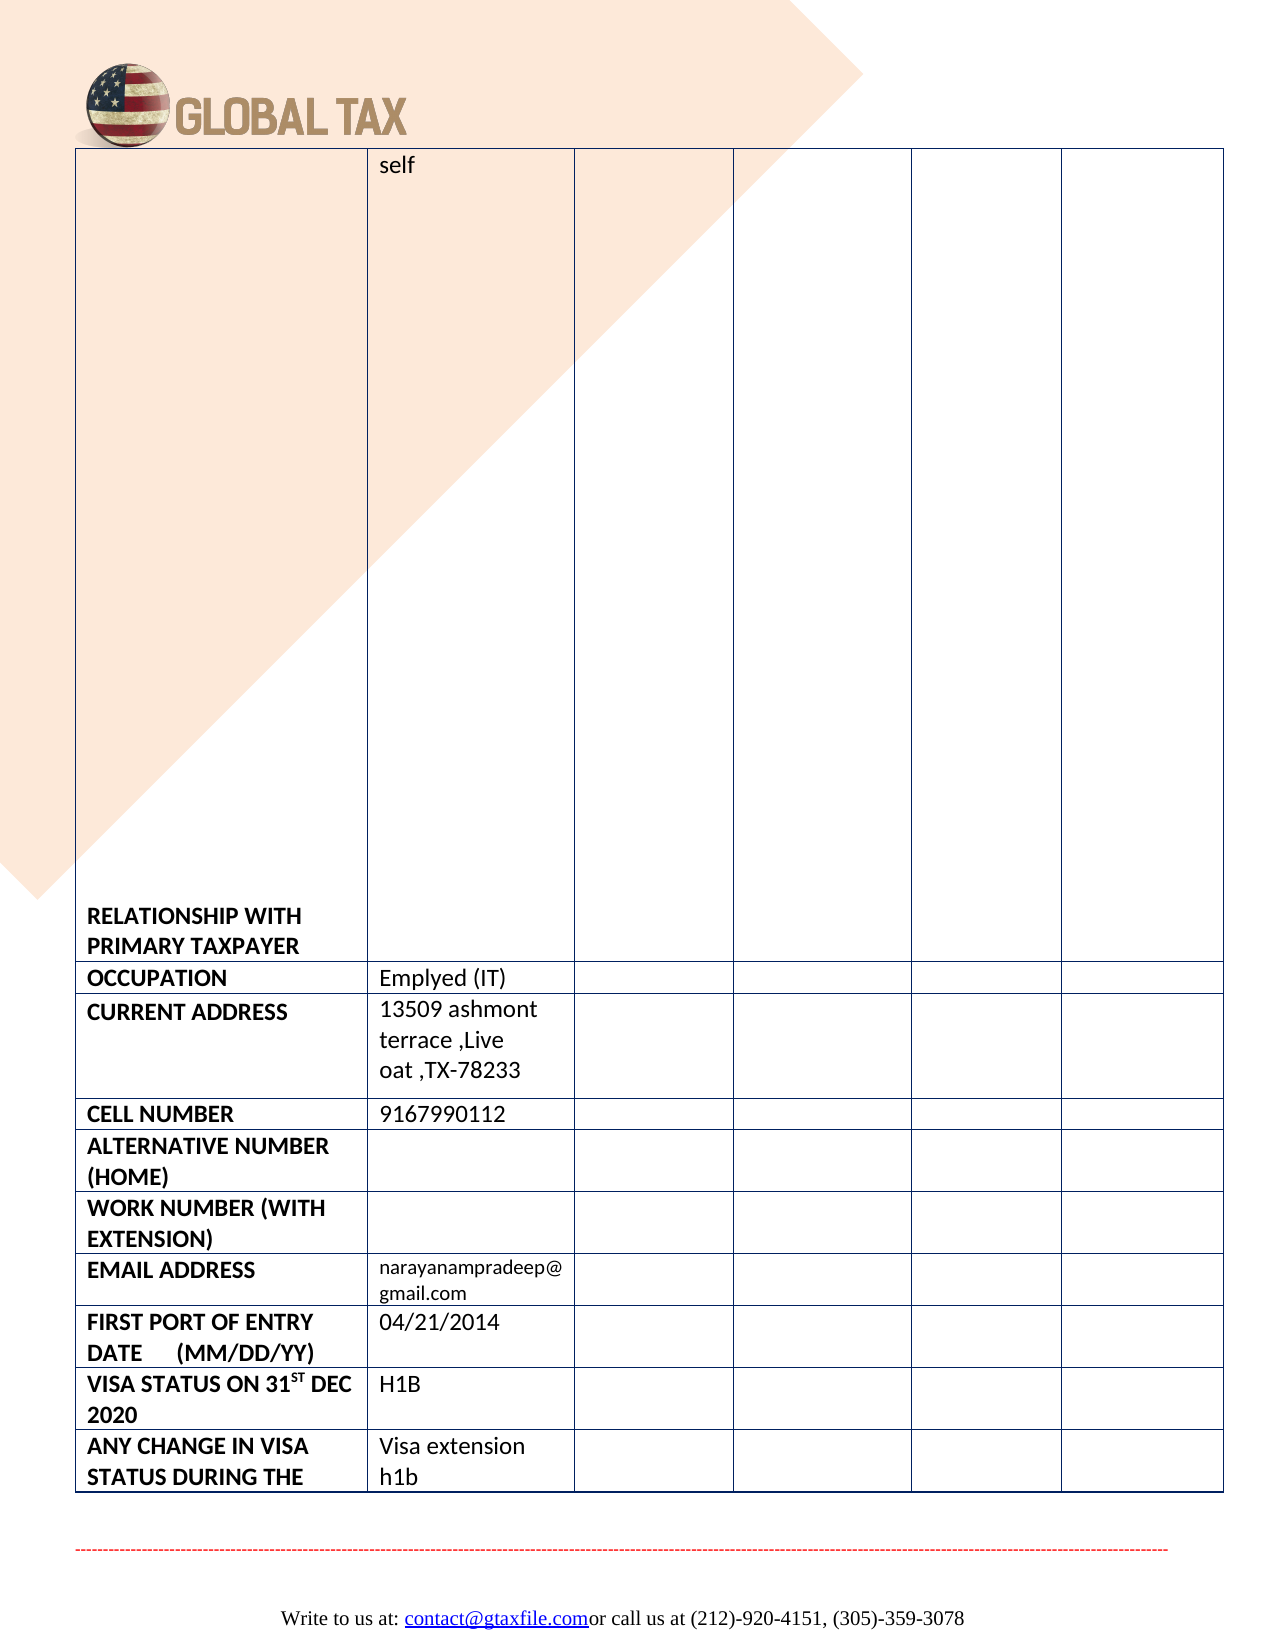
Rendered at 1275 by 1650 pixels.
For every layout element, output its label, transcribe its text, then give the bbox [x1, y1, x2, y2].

table_cell self [368, 149, 574, 961]
picture [75, 63, 407, 148]
table_cell [912, 1368, 1061, 1429]
table_cell [575, 1254, 733, 1305]
table_cell [575, 1130, 733, 1191]
table_cell CELL NUMBER [76, 1099, 367, 1129]
table_cell [1062, 149, 1223, 961]
table_cell RELATIONSHIP WITH PRIMARY TAXPAYER [76, 149, 367, 961]
table_cell [734, 1306, 911, 1367]
table_cell [734, 149, 911, 961]
table_cell [1062, 994, 1223, 1097]
table_cell [368, 1130, 574, 1191]
table_cell EMAIL ADDRESS [76, 1254, 367, 1305]
table_cell 9167990112 [368, 1099, 574, 1129]
table_cell [734, 1099, 911, 1129]
table_cell [912, 1130, 1061, 1191]
table_cell [575, 1192, 733, 1253]
table_cell [1062, 1099, 1223, 1129]
table_cell [1062, 1306, 1223, 1367]
table_cell [575, 1430, 733, 1491]
table_cell H1B [368, 1368, 574, 1429]
table_cell [575, 994, 733, 1097]
table_cell Visa extension h1b [368, 1430, 574, 1491]
table_cell narayanampradeep@gmail.com [368, 1254, 574, 1305]
table_cell [575, 149, 733, 961]
table_cell [912, 1430, 1061, 1491]
table_cell [912, 994, 1061, 1097]
table_cell [912, 1192, 1061, 1253]
table_cell [912, 962, 1061, 993]
table_cell ALTERNATIVE NUMBER (HOME) [76, 1130, 367, 1191]
table_cell [734, 994, 911, 1097]
table_cell [734, 1368, 911, 1429]
table_cell 04/21/2014 [368, 1306, 574, 1367]
table_cell OCCUPATION [76, 962, 367, 993]
table_cell [575, 1099, 733, 1129]
table_cell WORK NUMBER (WITH EXTENSION) [76, 1192, 367, 1253]
table_cell VISA STATUS ON 31ST DEC 2020 [76, 1368, 367, 1429]
table_cell [575, 962, 733, 993]
table_cell [912, 1254, 1061, 1305]
table_cell [912, 1099, 1061, 1129]
table_cell 13509 ashmont terrace ,Live oat ,TX-78233 [368, 994, 574, 1097]
table_cell [1062, 1130, 1223, 1191]
table_cell [1062, 962, 1223, 993]
table_cell [734, 1192, 911, 1253]
table_cell [734, 1430, 911, 1491]
table_cell [575, 1368, 733, 1429]
table_cell [575, 1306, 733, 1367]
table_cell [1062, 1430, 1223, 1491]
table_cell FIRST PORT OF ENTRY DATE (MM/DD/YY) [76, 1306, 367, 1367]
table_cell [368, 1192, 574, 1253]
table_cell [1062, 1368, 1223, 1429]
table_cell [912, 149, 1061, 961]
table_cell ANY CHANGE IN VISA STATUS DURING THE YEAR 2020 (IF YES PLS. SPECIFY) [76, 1430, 367, 1491]
table_cell [912, 1306, 1061, 1367]
table_cell [734, 1254, 911, 1305]
table_cell Emplyed (IT) [368, 962, 574, 993]
table_cell [1062, 1254, 1223, 1305]
table_cell [734, 962, 911, 993]
table_cell [734, 1130, 911, 1191]
table_cell [1062, 1192, 1223, 1253]
table_cell CURRENT ADDRESS [76, 994, 367, 1097]
